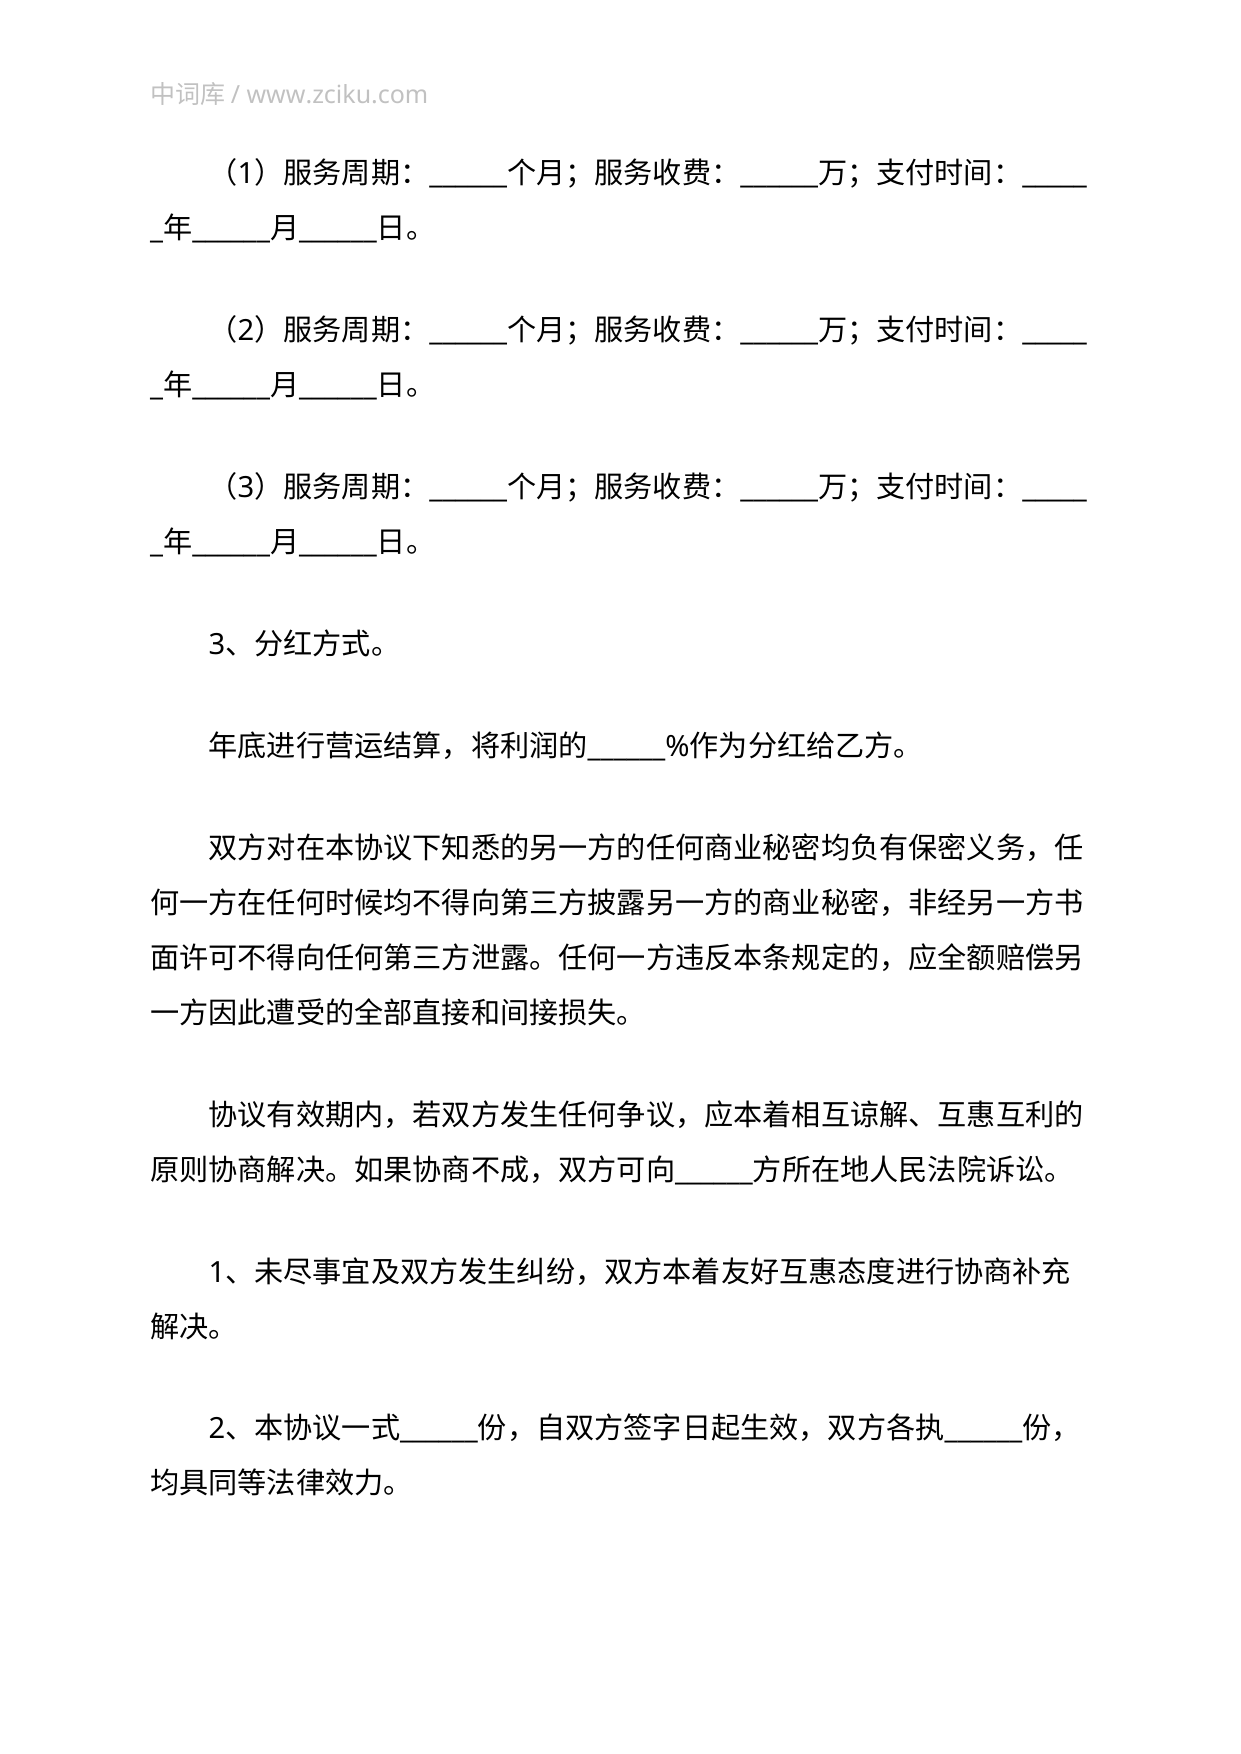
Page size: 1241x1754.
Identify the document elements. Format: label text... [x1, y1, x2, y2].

text 2、本协议一式______份，自双方签字日起生效，双方各执______份，均具同等法律效力。 [150, 1405, 1090, 1502]
text （2）服务周期：______个月；服务收费：______万；支付时间：______年______月______日。 [150, 307, 1090, 404]
text 1、未尽事宜及双方发生纠纷，双方本着友好互惠态度进行协商补充解决。 [150, 1248, 1090, 1346]
text 双方对在本协议下知悉的另一方的任何商业秘密均负有保密义务，任何一方在任何时候均不得向第三方披露另一方的商业秘密，非经另一方书面许可不得向任何第三方泄露。任何一方违反本条规定的，应全额赔偿另一方因此遭受的全部直接和间接损失。 [150, 825, 1090, 1032]
text 协议有效期内，若双方发生任何争议，应本着相互谅解、互惠互利的原则协商解决。如果协商不成，双方可向______方所在地人民法院诉讼。 [150, 1091, 1090, 1189]
text （3）服务周期：______个月；服务收费：______万；支付时间：______年______月______日。 [150, 464, 1090, 561]
text 年底进行营运结算，将利润的______%作为分红给乙方。 [150, 723, 1090, 765]
text 3、分红方式。 [150, 621, 1090, 663]
text （1）服务周期：______个月；服务收费：______万；支付时间：______年______月______日。 [150, 150, 1090, 247]
